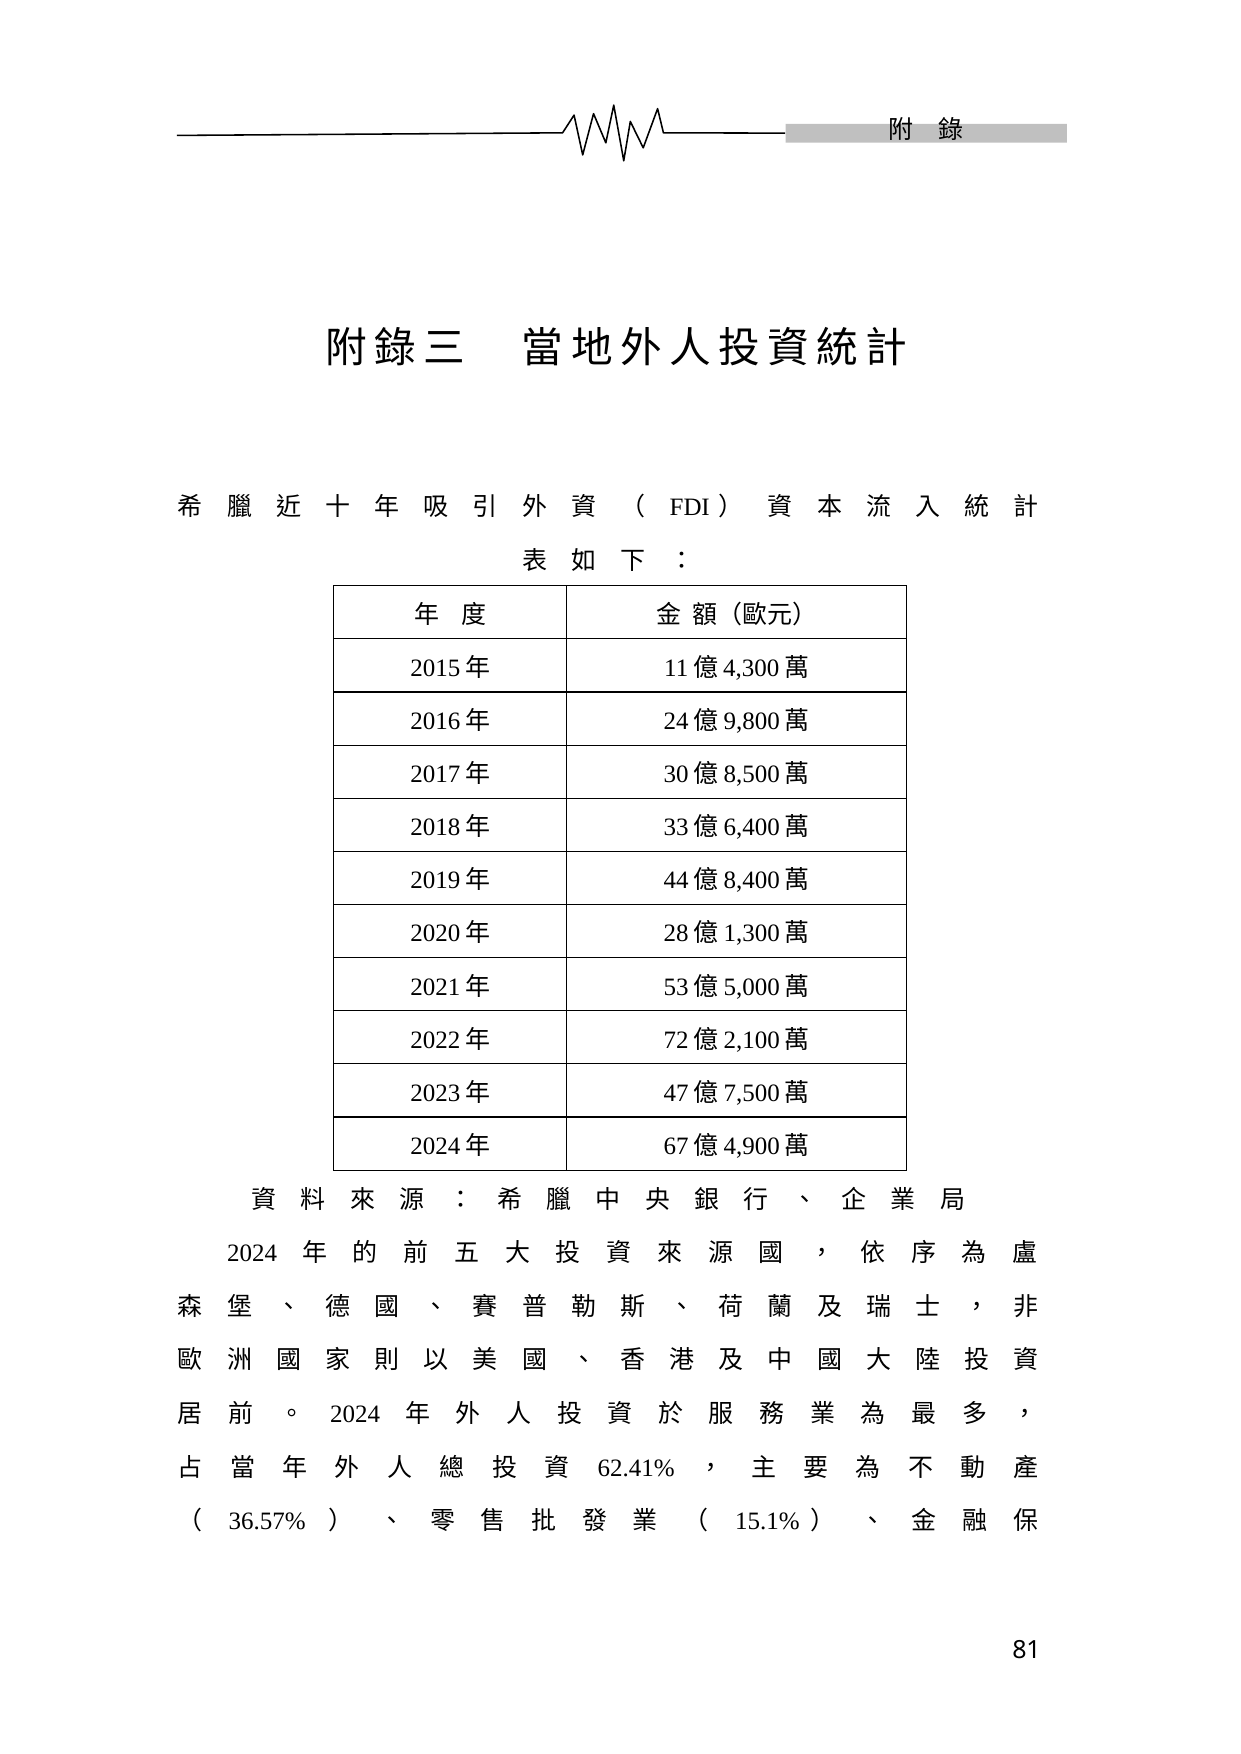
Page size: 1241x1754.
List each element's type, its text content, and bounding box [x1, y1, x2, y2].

table_cell 24億9,800萬 [567, 693, 906, 744]
table_cell 72億2,100萬 [567, 1011, 906, 1063]
table_cell 2016年 [334, 693, 566, 744]
table_cell 53億5,000萬 [567, 958, 906, 1010]
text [178, 1224, 1063, 1545]
table_cell 33億6,400萬 [567, 799, 906, 851]
table_cell 2015年 [334, 639, 566, 691]
table_cell 67億4,900萬 [567, 1118, 906, 1169]
table_cell 47億7,500萬 [567, 1064, 906, 1116]
table_cell 2018年 [334, 799, 566, 851]
table_cell 2022年 [334, 1011, 566, 1063]
table_cell 11億4,300萬 [567, 639, 906, 691]
table_cell 2020年 [334, 905, 566, 957]
table_cell 2023年 [334, 1064, 566, 1116]
text 資料來源：希臘中央銀行、企業局 [178, 1171, 1063, 1224]
table_header 年 度 [334, 586, 566, 638]
table_cell 30億8,500萬 [567, 746, 906, 798]
table_header 金 額（歐元） [567, 586, 906, 638]
text 附錄三 當地外人投資統計 [178, 291, 1063, 398]
table_cell 2019年 [334, 852, 566, 904]
table_cell 44億8,400萬 [567, 852, 906, 904]
table_cell 28億1,300萬 [567, 905, 906, 957]
table_cell 2024年 [334, 1118, 566, 1169]
table_cell 2017年 [334, 746, 566, 798]
table_cell 2021年 [334, 958, 566, 1010]
text 希臘近十年吸引外資（FDI）資本流入統計表如下： [178, 478, 1063, 585]
